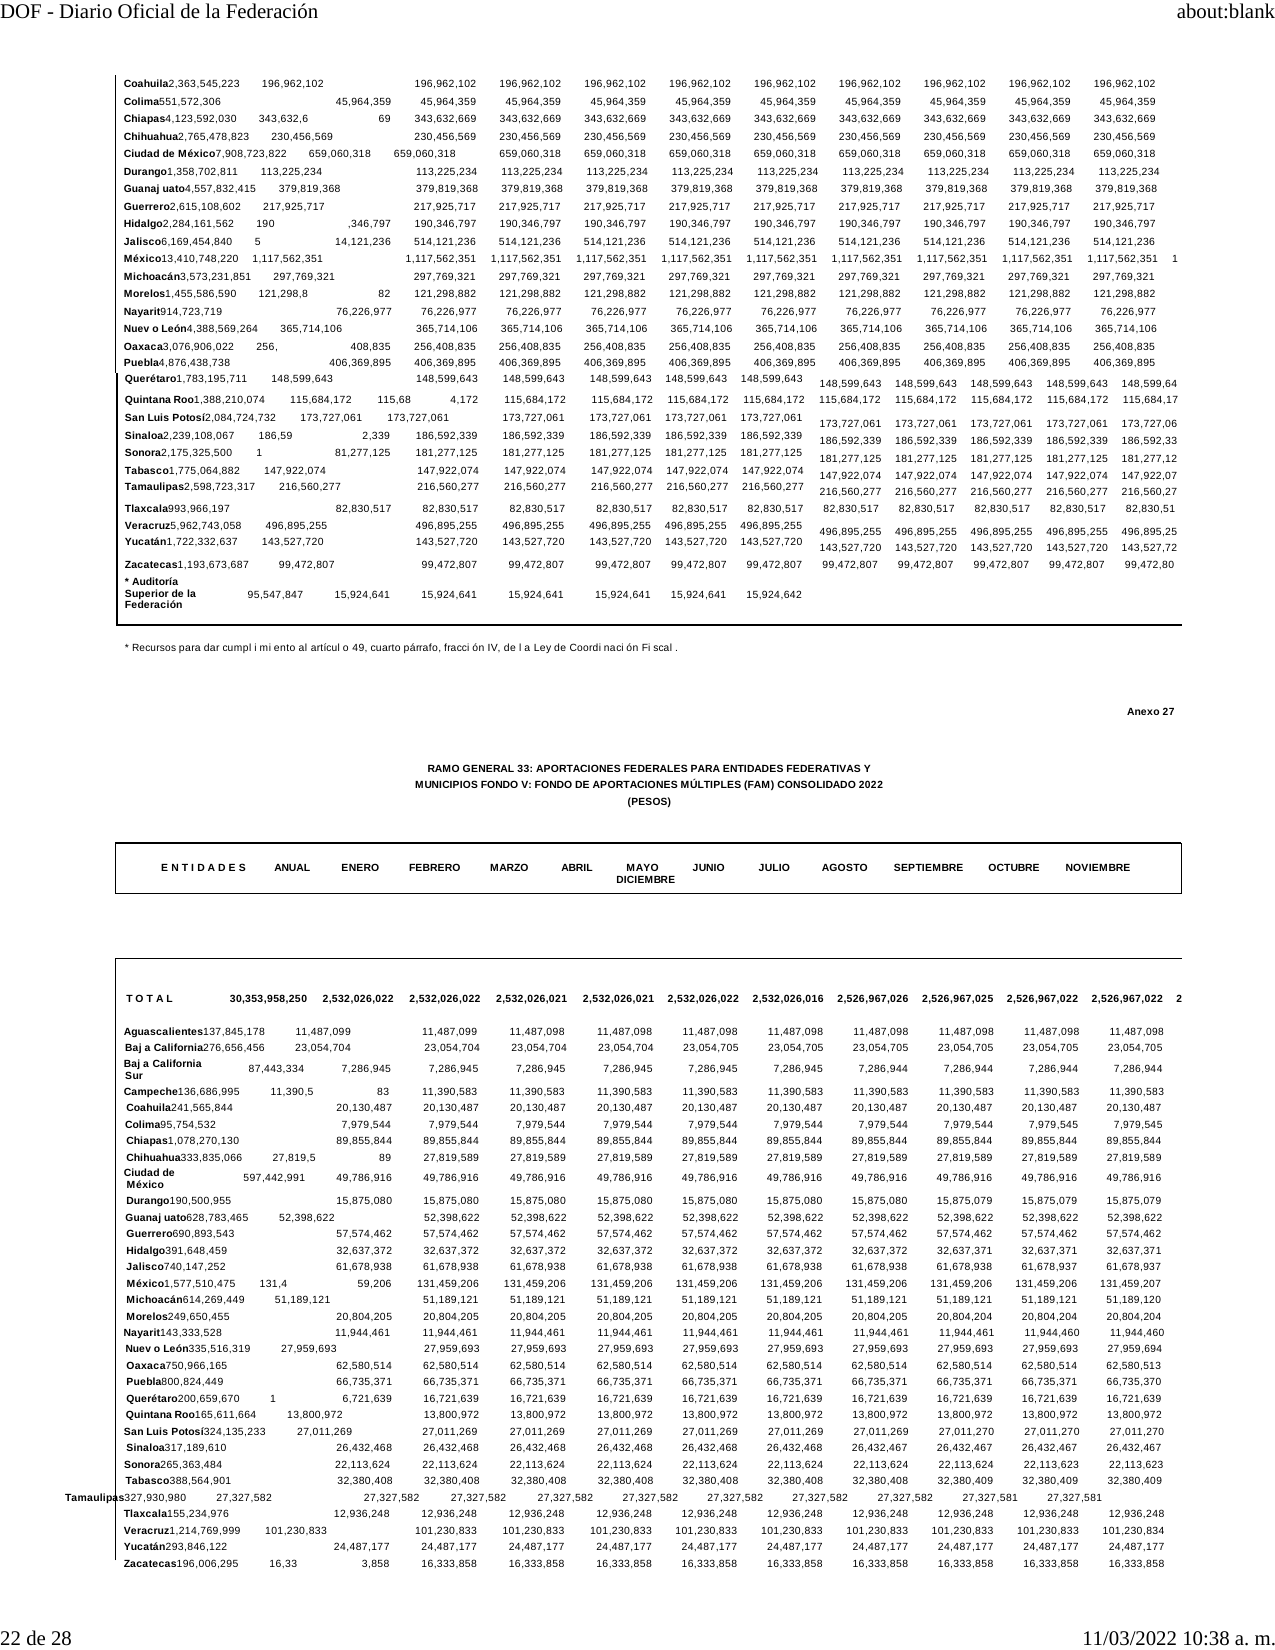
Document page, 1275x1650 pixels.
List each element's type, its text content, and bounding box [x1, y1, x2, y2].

text RAMO GENERAL 33: APORTACIONES FEDERALES PARA ENTIDADES FEDERATIVAS Y MUNICIPIOS FONDO V: FONDO DE APORTACIONES MÚLTIPLES (FAM) CONSOLIDADO 2022 [399, 762, 898, 791]
text Oaxaca750,966,165 62,580,514 62,580,514 62,580,514 62,580,514 62,580,514 62,580,514 62,580,514 62,580,514 62,580,514 62,580,513 [121, 1359, 1167, 1372]
text Sur 87,443,334 7,286,945 7,286,945 7,286,945 7,286,945 7,286,945 7,286,945 7,286,944 7,286,944 7,286,944 7,286,944 [120, 1066, 1167, 1081]
text México 597,442,991 49,786,916 49,786,916 49,786,916 49,786,916 49,786,916 49,786,916 49,786,916 49,786,916 49,786,916 49,786,916 [120, 1176, 1167, 1191]
text E N T I D A D E S ANUAL ENERO FEBRERO MARZO ABRIL MAYO JUNIO JULIO AGOSTO SEPTIEMBRE OCTUBRE NOVIEMBRE DICIEMBRE [121, 862, 1170, 886]
